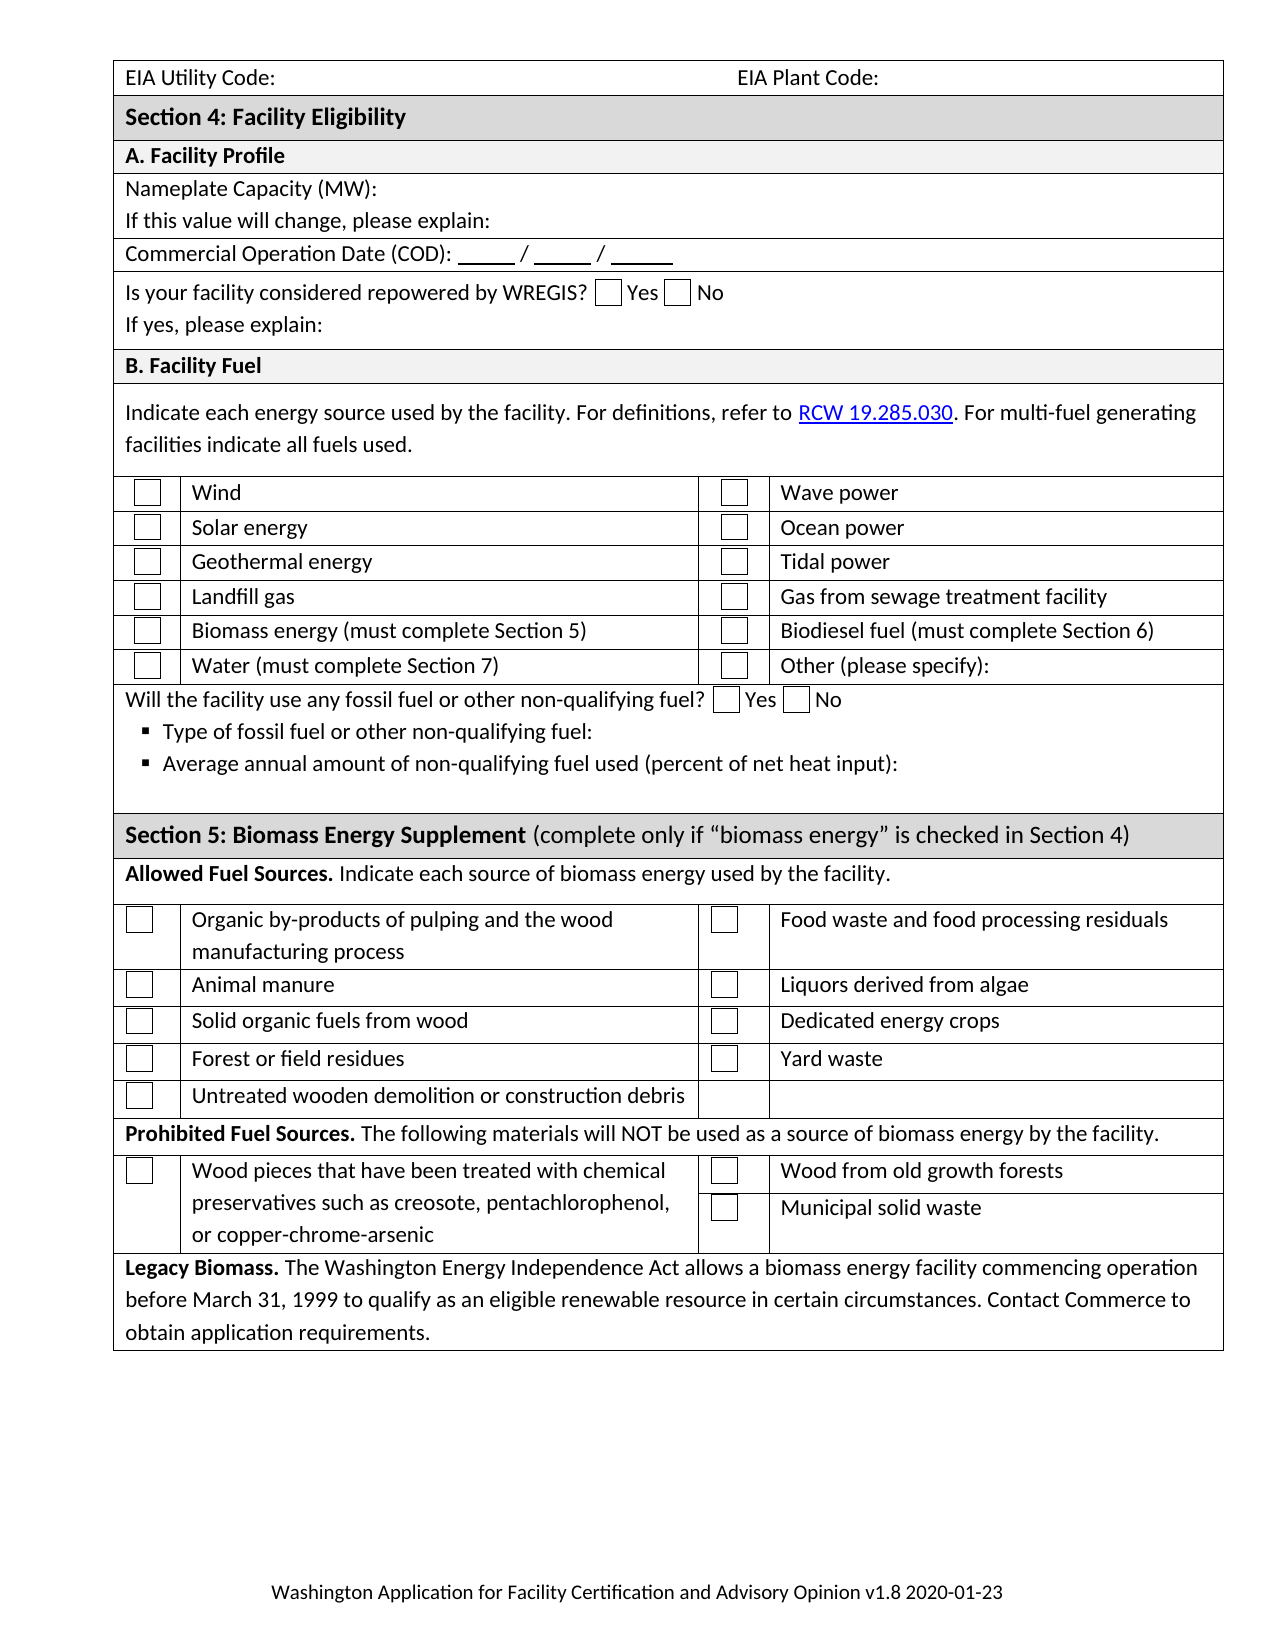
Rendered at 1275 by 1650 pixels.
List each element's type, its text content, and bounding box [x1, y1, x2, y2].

table_cell Liquors derived from algae [770, 970, 1223, 1006]
table_cell Wood pieces that have been treated with chemical preservatives such as creosote, pentachlorophenol, or copper-chrome-arsenic [181, 1156, 698, 1252]
table_cell Organic by-products of pulping and the wood manufacturing process [181, 905, 698, 969]
table_cell Wave power [770, 477, 1223, 511]
table_cell Wind [181, 477, 698, 511]
table_cell [114, 970, 180, 1006]
table_cell [699, 616, 769, 649]
table_cell Section 4: Facility Eligibility [114, 96, 1223, 140]
table_cell Gas from sewage treatment facility [770, 581, 1223, 614]
table_cell [770, 1081, 1223, 1118]
table_cell [114, 477, 180, 511]
table_cell [114, 905, 180, 969]
table_cell [114, 650, 180, 684]
table_cell [699, 650, 769, 684]
table_cell Untreated wooden demolition or construction debris [181, 1081, 698, 1118]
table_cell [699, 1081, 769, 1118]
table_cell [114, 512, 180, 545]
table_cell A. Facility Profile [114, 141, 1223, 173]
table_cell Indicate each energy source used by the facility. For definitions, refer to RCW 19.285.030. For multi-fuel generating facilities indicate all fuels used. [114, 384, 1223, 476]
table_cell [699, 905, 769, 969]
table_cell [699, 477, 769, 511]
table_cell Solar energy [181, 512, 698, 545]
table_cell [699, 1156, 769, 1192]
table_cell [114, 1044, 180, 1080]
table_cell [699, 1044, 769, 1080]
table_cell Landfill gas [181, 581, 698, 614]
table_cell [114, 1081, 180, 1118]
table_cell [114, 1156, 180, 1252]
table_cell Biomass energy (must complete Section 5) [181, 616, 698, 649]
table_cell [114, 546, 180, 580]
table_cell Dedicated energy crops [770, 1007, 1223, 1043]
table_cell Geothermal energy [181, 546, 698, 580]
table_cell [699, 581, 769, 614]
table_cell [114, 1007, 180, 1043]
table_cell Prohibited Fuel Sources. The following materials will NOT be used as a source of biomass energy by the facility. [114, 1119, 1223, 1155]
table_cell [114, 616, 180, 649]
table_cell Yard waste [770, 1044, 1223, 1080]
table_cell Forest or field residues [181, 1044, 698, 1080]
table_cell Water (must complete Section 7) [181, 650, 698, 684]
table_cell Is your facility considered repowered by WREGIS? Yes No If yes, please explain: [114, 272, 1223, 349]
table_cell [699, 512, 769, 545]
table_cell Wood from old growth forests [770, 1156, 1223, 1192]
table_cell Solid organic fuels from wood [181, 1007, 698, 1043]
table_cell Food waste and food processing residuals [770, 905, 1223, 969]
table_cell Commercial Operation Date (COD): / / [114, 239, 1223, 271]
table_cell Allowed Fuel Sources. Indicate each source of biomass energy used by the facility. [114, 859, 1223, 904]
table_cell Animal manure [181, 970, 698, 1006]
table_cell [699, 970, 769, 1006]
table_cell [699, 1007, 769, 1043]
table_cell EIA Utility Code: [114, 61, 721, 95]
table_cell Ocean power [770, 512, 1223, 545]
table_cell Tidal power [770, 546, 1223, 580]
table_cell Biodiesel fuel (must complete Section 6) [770, 616, 1223, 649]
table_cell [114, 581, 180, 614]
table_cell Nameplate Capacity (MW): If this value will change, please explain: [114, 174, 1223, 238]
table_cell Other (please specify): [770, 650, 1223, 684]
table_cell Will the facility use any fossil fuel or other non-qualifying fuel? Yes No Type of fossil fuel or other non-qualifying fuel: Average annual amount of non-qualifying fuel used (percent of net heat input): [114, 685, 1223, 813]
table_cell B. Facility Fuel [114, 350, 1223, 383]
table_cell Legacy Biomass. The Washington Energy Independence Act allows a biomass energy facility commencing operation before March 31, 1999 to qualify as an eligible renewable resource in certain circumstances. Contact Commerce to obtain application requirements. [114, 1254, 1223, 1350]
table_cell Municipal solid waste [770, 1194, 1223, 1252]
table_cell [699, 1194, 769, 1252]
table_cell Section 5: Biomass Energy Supplement (complete only if “biomass energy” is checked in Section 4) [114, 814, 1223, 858]
table_cell EIA Plant Code: [721, 61, 1223, 95]
table_cell [699, 546, 769, 580]
